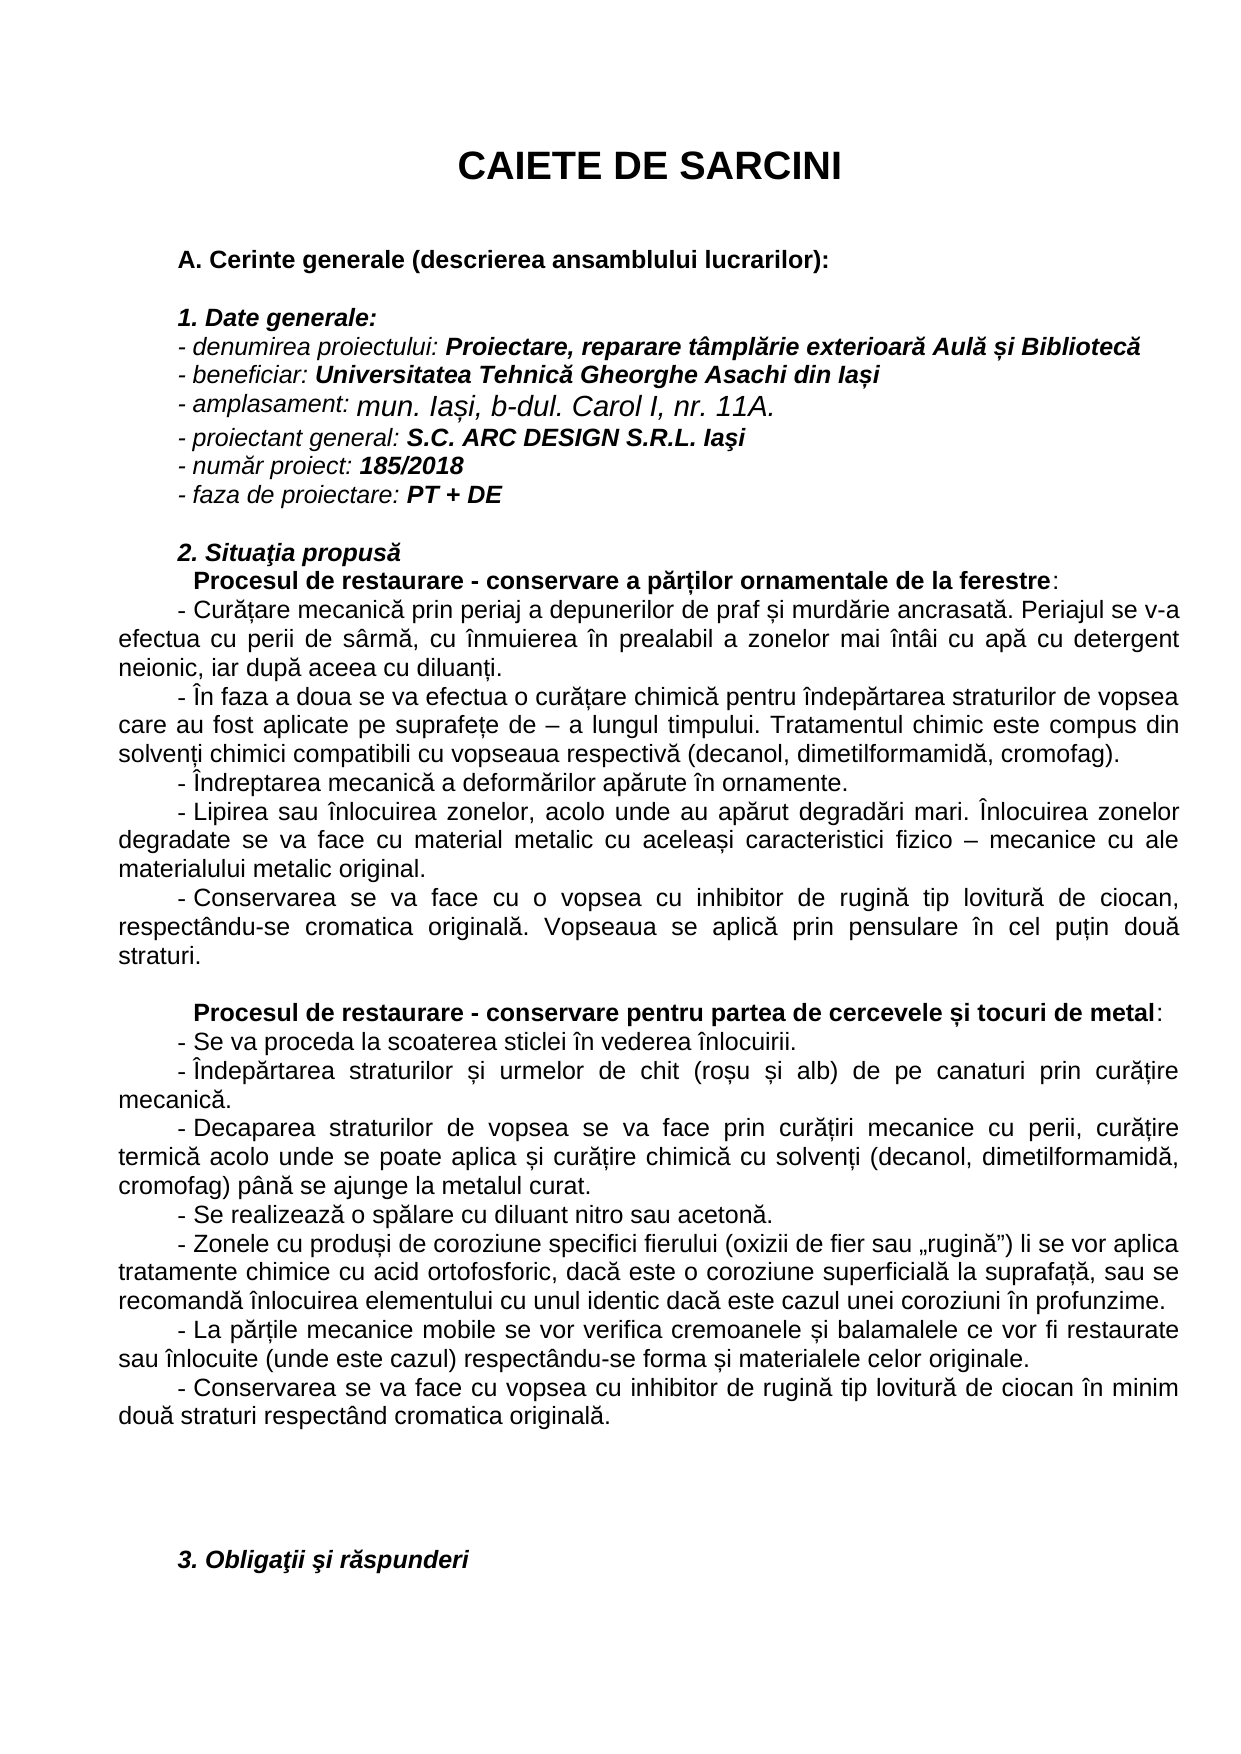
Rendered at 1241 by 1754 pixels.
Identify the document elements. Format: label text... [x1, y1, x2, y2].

text 3. Obligaţii şi răspunderi [118, 1545, 1181, 1574]
subtitle - faza de proiectare: PT + DE [118, 480, 1181, 509]
list Îndreptarea mecanică a deformărilor apărute în ornamente. [118, 768, 1181, 797]
subtitle - număr proiect: 185/2018 [118, 451, 1181, 480]
list Conservarea se va face cu o vopsea cu inhibitor de rugină tip lovitură de ciocan, respectându-se cromatica originală. Vopseaua se aplică prin pensulare în cel puțin două straturi. [118, 883, 1181, 969]
subtitle - beneficiar: Universitatea Tehnică Gheorghe Asachi din Iași [118, 360, 1181, 389]
list Se realizează o spălare cu diluant nitro sau acetonă. [118, 1200, 1181, 1228]
subtitle - amplasament: mun. Iași, b-dul. Carol I, nr. 11A. [118, 389, 1181, 423]
text Procesul de restaurare - conservare a părților ornamentale de la ferestre: [193, 566, 1181, 595]
list Curățare mecanică prin periaj a depunerilor de praf și murdărie ancrasată. Periajul se v-a efectua cu perii de sârmă, cu înmuierea în prealabil a zonelor mai întâi cu apă cu detergent neionic, iar după aceea cu diluanți. [118, 595, 1181, 681]
subtitle A. Cerinte generale (descrierea ansamblului lucrarilor): [118, 245, 1181, 274]
list Conservarea se va face cu vopsea cu inhibitor de rugină tip lovitură de ciocan în minim două straturi respectând cromatica originală. [118, 1372, 1181, 1430]
list Zonele cu produși de coroziune specifici fierului (oxizii de fier sau „rugină”) li se vor aplica tratamente chimice cu acid ortofosforic, dacă este o coroziune superficială la suprafață, sau se recomandă înlocuirea elementului cu unul identic dacă este cazul unei coroziuni în profunzime. [118, 1228, 1181, 1315]
subtitle - denumirea proiectului: Proiectare, reparare tâmplărie exterioară Aulă și Bibliotecă [118, 332, 1181, 360]
list Decaparea straturilor de vopsea se va face prin curățiri mecanice cu perii, curățire termică acolo unde se poate aplica și curățire chimică cu solvenți (decanol, dimetilformamidă, cromofag) până se ajunge la metalul curat. [118, 1113, 1181, 1200]
subtitle CAIETE DE SARCINI [118, 142, 1181, 188]
text Procesul de restaurare - conservare pentru partea de cercevele și tocuri de metal: [193, 998, 1181, 1027]
subtitle - proiectant general: S.C. ARC DESIGN S.R.L. Iaşi [118, 423, 1181, 451]
text 2. Situaţia propusă [118, 538, 1181, 566]
subtitle 1. Date generale: [118, 303, 1181, 332]
list În faza a doua se va efectua o curățare chimică pentru îndepărtarea straturilor de vopsea care au fost aplicate pe suprafețe de – a lungul timpului. Tratamentul chimic este compus din solvenți chimici compatibili cu vopseaua respectivă (decanol, dimetilformamidă, cromofag). [118, 681, 1181, 768]
list La părțile mecanice mobile se vor verifica cremoanele și balamalele ce vor fi restaurate sau înlocuite (unde este cazul) respectându-se forma și materialele celor originale. [118, 1315, 1181, 1372]
list Se va proceda la scoaterea sticlei în vederea înlocuirii. [118, 1027, 1181, 1056]
list Îndepărtarea straturilor și urmelor de chit (roșu și alb) de pe canaturi prin curățire mecanică. [118, 1056, 1181, 1113]
list Lipirea sau înlocuirea zonelor, acolo unde au apărut degradări mari. Înlocuirea zonelor degradate se va face cu material metalic cu aceleași caracteristici fizico – mecanice cu ale materialului metalic original. [118, 797, 1181, 883]
